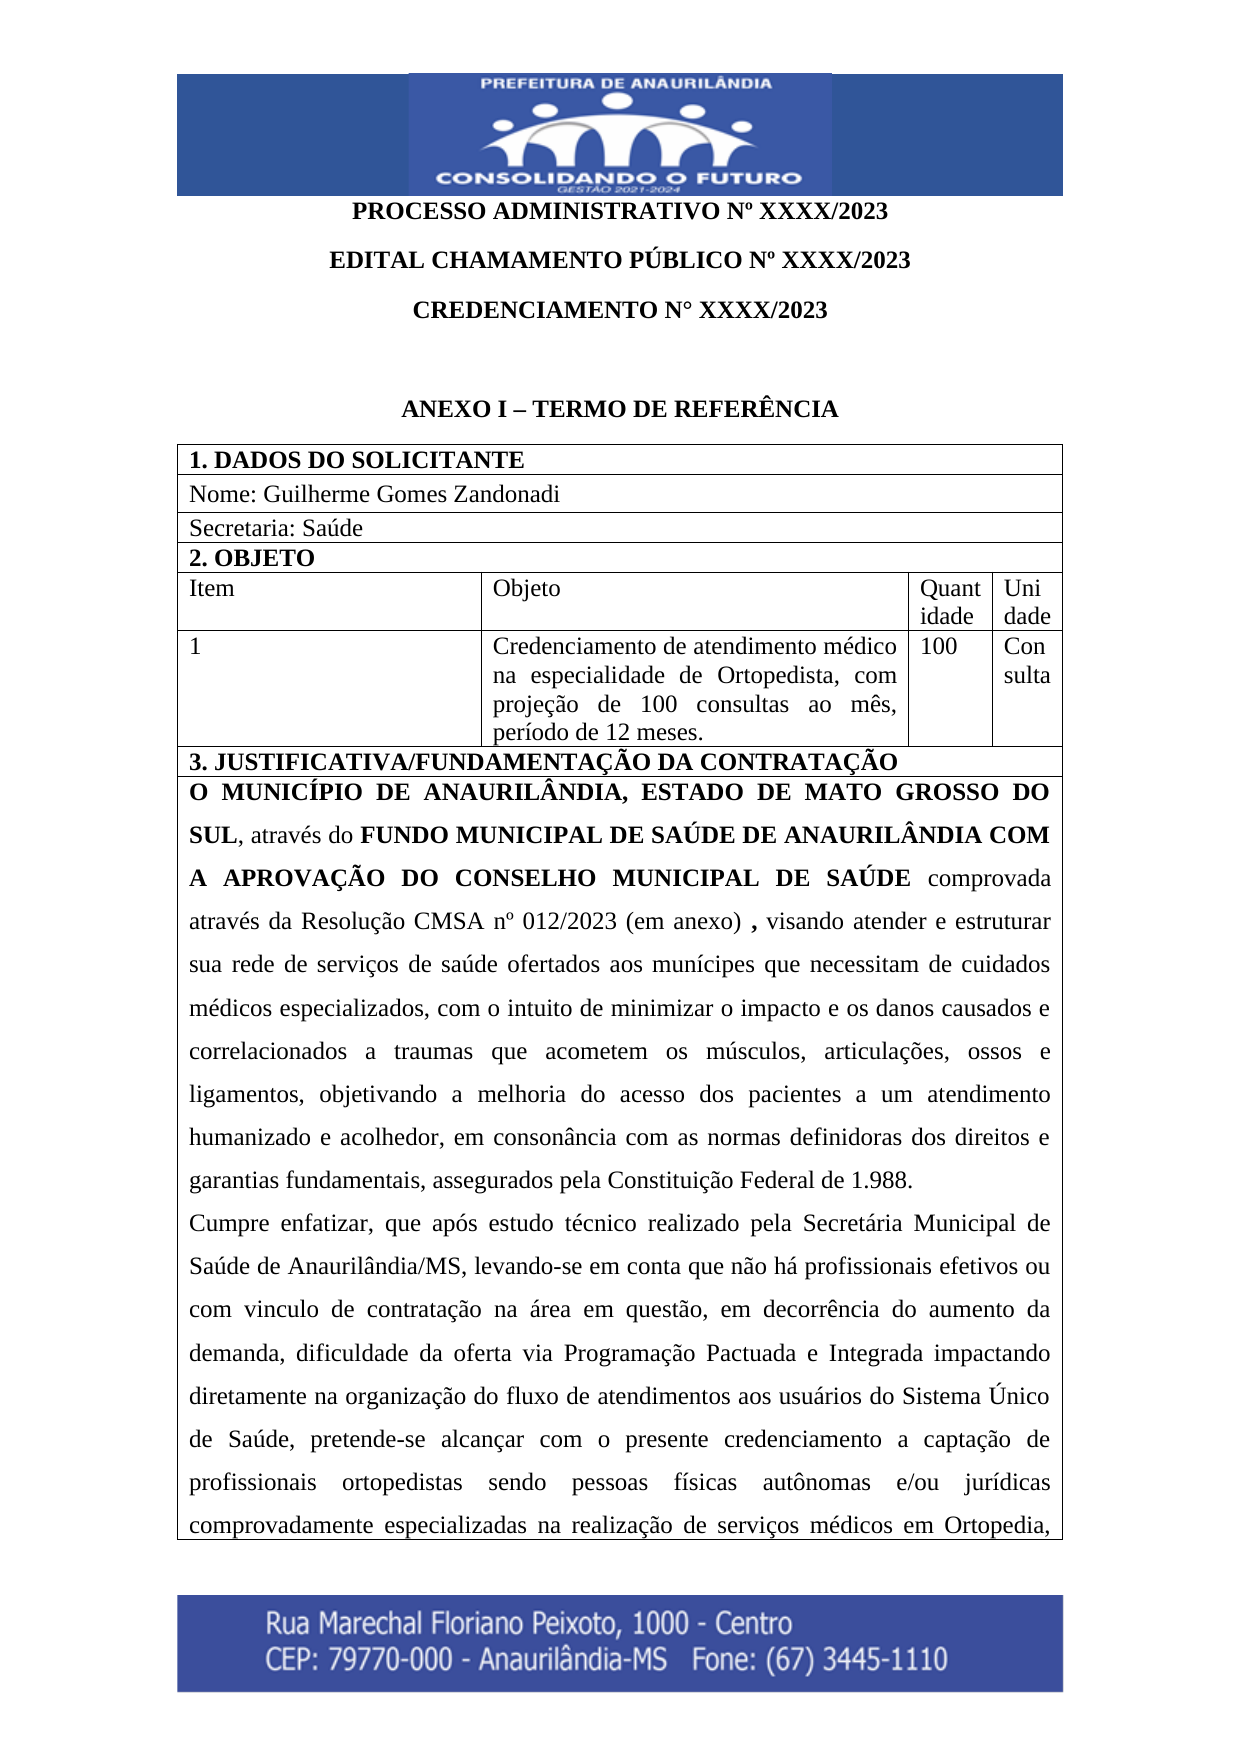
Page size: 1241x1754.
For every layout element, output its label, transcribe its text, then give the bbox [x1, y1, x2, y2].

text EDITAL CHAMAMENTO PÚBLICO Nº XXXX/2023 [177, 245, 1063, 274]
table_cell 2. OBJETO [178, 543, 1062, 572]
table_cell 100 [909, 631, 992, 746]
text CREDENCIAMENTO N° XXXX/2023 [177, 295, 1063, 324]
table_header 1. DADOS DO SOLICITANTE [178, 445, 1062, 473]
picture [408, 73, 832, 196]
table_cell Item [178, 573, 481, 630]
table_cell Consulta [993, 631, 1062, 746]
table_cell Secretaria: Saúde [178, 513, 1062, 542]
table_cell Quantidade [909, 573, 992, 630]
table_cell Unidade [993, 573, 1062, 630]
table_cell Credenciamento de atendimento médico na especialidade de Ortopedista, com projeção de 100 consultas ao mês, período de 12 meses. [482, 631, 908, 746]
table_cell Objeto [482, 573, 908, 630]
picture [177, 1595, 1065, 1694]
text PROCESSO ADMINISTRATIVO Nº XXXX/2023 [177, 196, 1063, 224]
text ANEXO I – TERMO DE REFERÊNCIA [177, 394, 1063, 423]
table_cell Nome: Guilherme Gomes Zandonadi [178, 475, 1062, 512]
table_cell 1 [178, 631, 481, 746]
table_cell 3. JUSTIFICATIVA/FUNDAMENTAÇÃO DA CONTRATAÇÃO [178, 747, 1062, 776]
